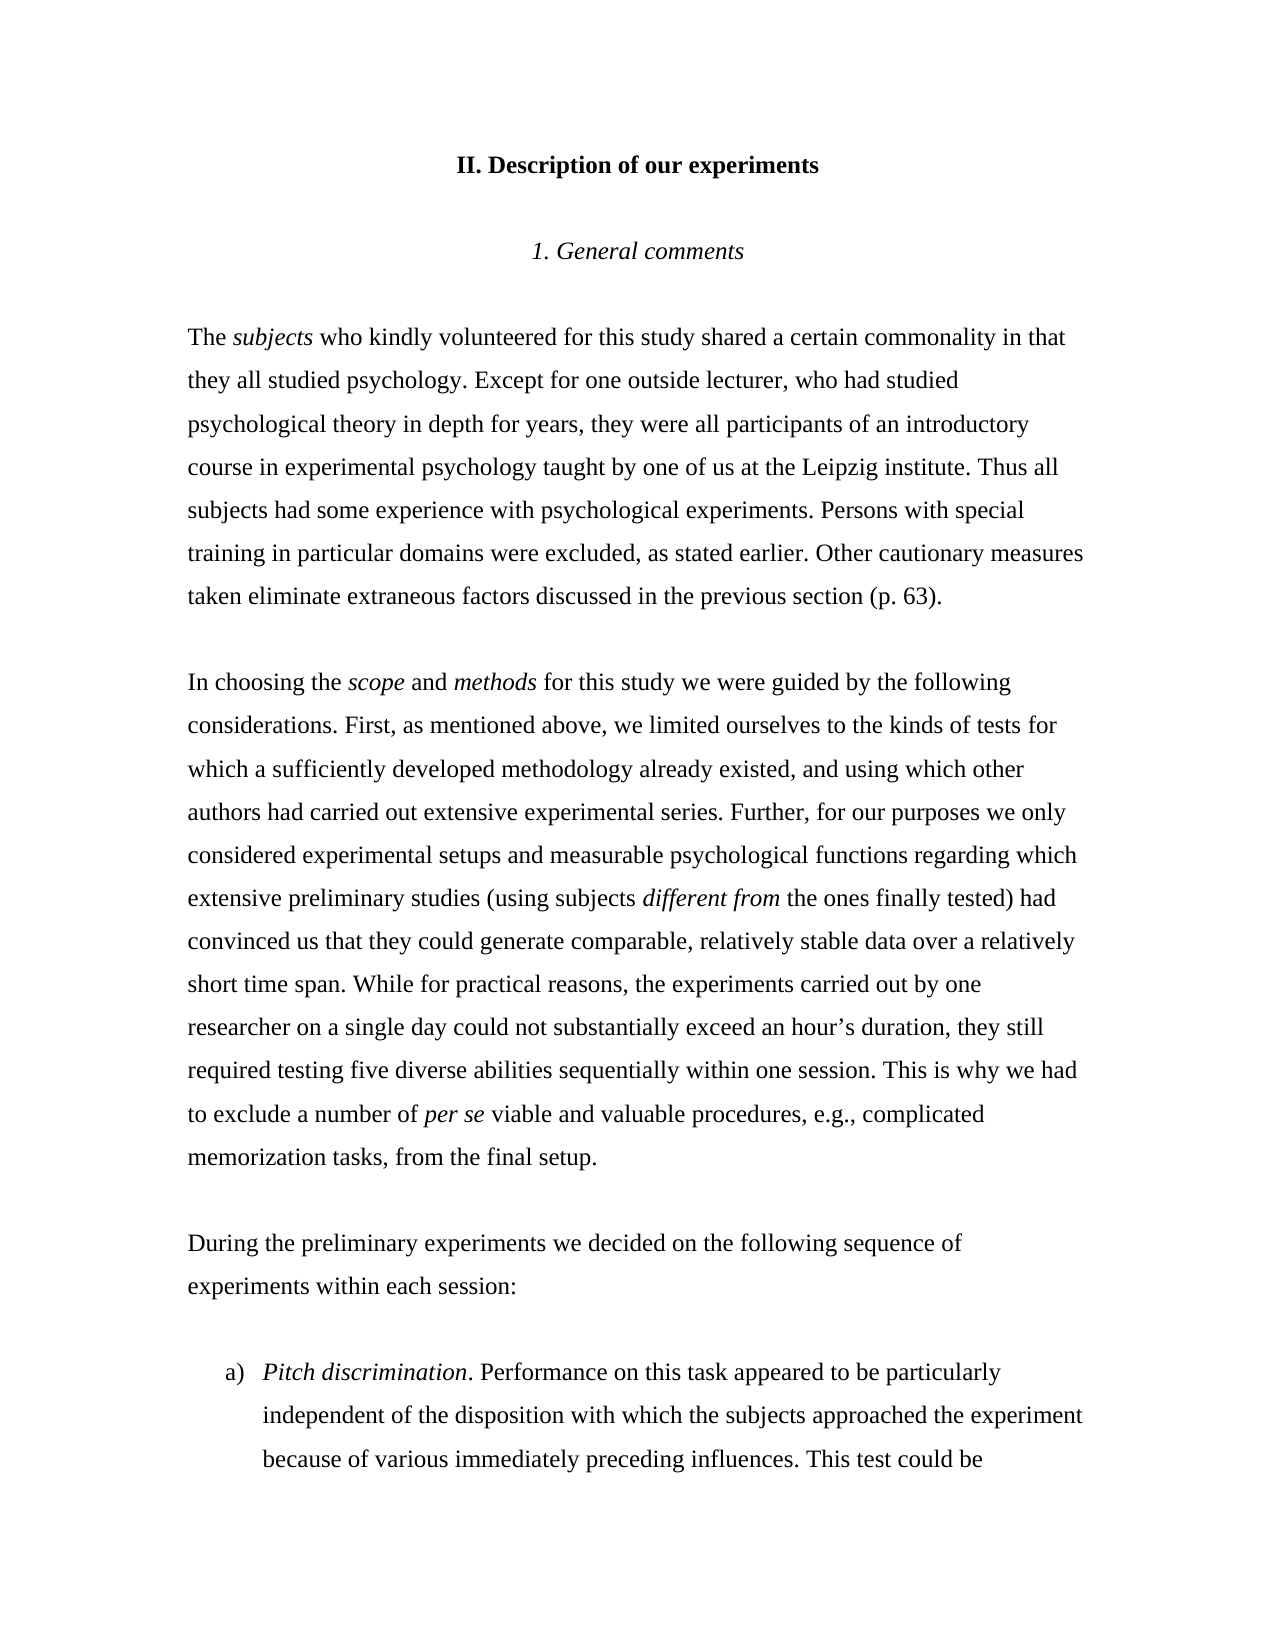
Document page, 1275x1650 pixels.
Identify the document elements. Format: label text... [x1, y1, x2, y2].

text II. Description of our experiments [187, 150, 1087, 179]
text In choosing the scope and methods for this study we were guided by the following considerations. First, as mentioned above, we limited ourselves to the kinds of tests for which a sufficiently developed methodology already existed, and using which other authors had carried out extensive experimental series. Further, for our purposes we only considered experimental setups and measurable psychological functions regarding which extensive preliminary studies (using subjects different from the ones finally tested) had convinced us that they could generate comparable, relatively stable data over a relatively short time span. While for practical reasons, the experiments carried out by one researcher on a single day could not substantially exceed an hour’s duration, they still required testing five diverse abilities sequentially within one session. This is why we had to exclude a number of per se viable and valuable procedures, e.g., complicated memorization tasks, from the final setup. [187, 667, 1087, 1171]
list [225, 1357, 1087, 1472]
text During the preliminary experiments we decided on the following sequence of experiments within each session: [187, 1228, 1087, 1300]
text The subjects who kindly volunteered for this study shared a certain commonality in that they all studied psychology. Except for one outside lecturer, who had studied psychological theory in depth for years, they were all participants of an introductory course in experimental psychology taught by one of us at the Leipzig institute. Thus all subjects had some experience with psychological experiments. Persons with special training in particular domains were excluded, as stated earlier. Other cautionary measures taken eliminate extraneous factors discussed in the previous section (p. 63). [187, 322, 1087, 610]
text 1. General comments [187, 236, 1087, 265]
